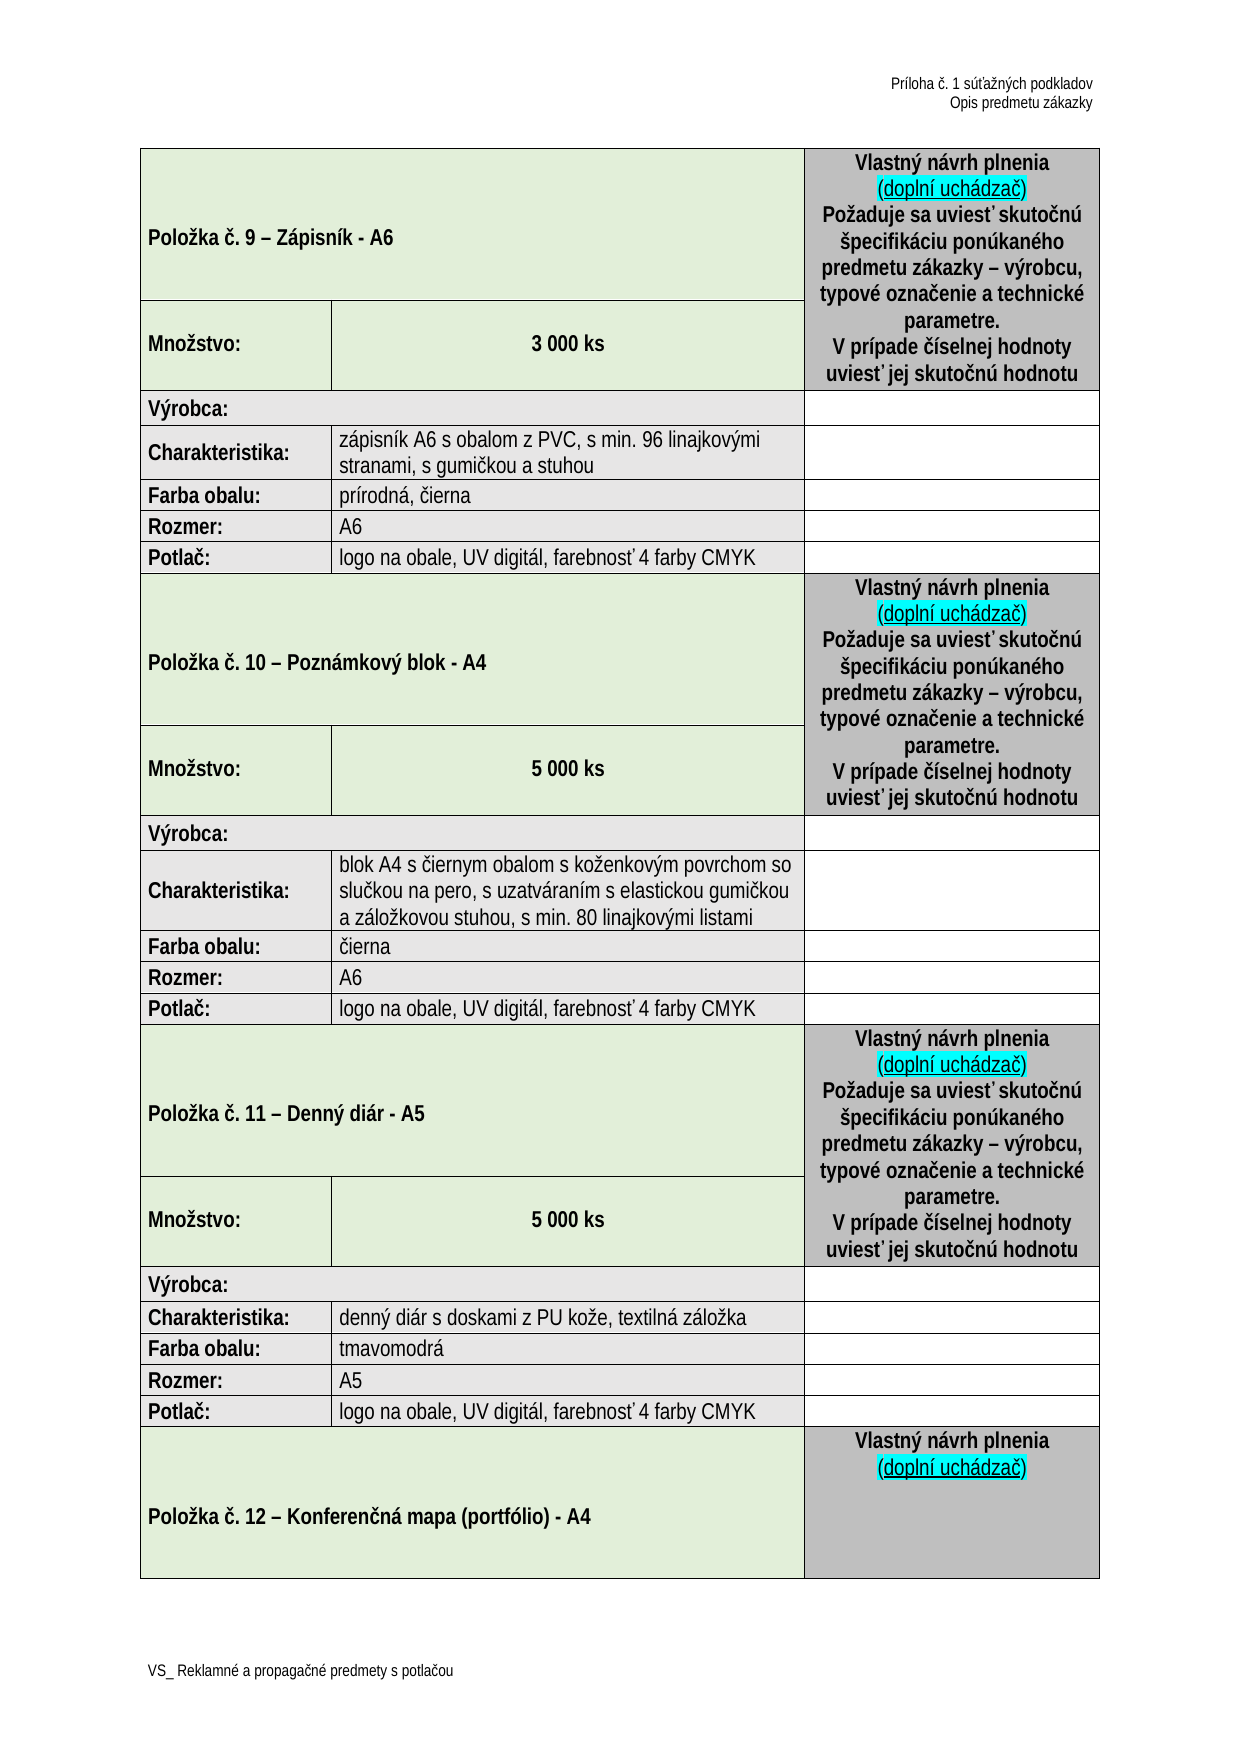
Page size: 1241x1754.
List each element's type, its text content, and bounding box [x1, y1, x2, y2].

table_cell zápisník A6 s obalom z PVC, s min. 96 linajkovými stranami, s gumičkou a stuhou [332, 426, 804, 479]
table_cell Farba obalu: [141, 480, 331, 510]
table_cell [805, 1427, 1099, 1578]
table_cell Rozmer: [141, 962, 331, 992]
table_cell [805, 542, 1099, 572]
table_cell Potlač: [141, 994, 331, 1024]
table_cell Množstvo: [141, 1177, 331, 1266]
table_cell logo na obale, UV digitál, farebnosť 4 farby CMYK [332, 542, 804, 572]
table_cell [805, 426, 1099, 479]
table_cell Výrobca: [141, 816, 804, 850]
table_cell prírodná, čierna [332, 480, 804, 510]
table_cell Množstvo: [141, 301, 331, 390]
table_cell čierna [332, 931, 804, 961]
table_cell Potlač: [141, 1396, 331, 1426]
table_cell [805, 994, 1099, 1024]
table_cell [805, 851, 1099, 930]
table_cell Rozmer: [141, 1365, 331, 1395]
table_cell [805, 1267, 1099, 1301]
table_cell [805, 931, 1099, 961]
table_cell [805, 816, 1099, 850]
table_cell logo na obale, UV digitál, farebnosť 4 farby CMYK [332, 994, 804, 1024]
table_cell [805, 1334, 1099, 1364]
table_cell Položka č. 11 – Denný diár - A5 [141, 1025, 804, 1176]
table_cell Položka č. 9 – Zápisník - A6 [141, 149, 804, 299]
table_cell Výrobca: [141, 391, 804, 425]
table_cell logo na obale, UV digitál, farebnosť 4 farby CMYK [332, 1396, 804, 1426]
table_cell Množstvo: [141, 726, 331, 815]
table_cell blok A4 s čiernym obalom s koženkovým povrchom so slučkou na pero, s uzatváraním s elastickou gumičkou a záložkovou stuhou, s min. 80 linajkovými listami [332, 851, 804, 930]
table_cell Charakteristika: [141, 851, 331, 930]
table_cell Farba obalu: [141, 931, 331, 961]
table_cell A6 [332, 962, 804, 992]
table_cell Charakteristika: [141, 426, 331, 479]
table_cell Položka č. 10 – Poznámkový blok - A4 [141, 574, 804, 724]
table_cell [805, 391, 1099, 425]
table_cell [805, 1396, 1099, 1426]
table_cell 5 000 ks [332, 726, 804, 815]
table_cell denný diár s doskami z PU kože, textilná záložka [332, 1302, 804, 1332]
table_cell Položka č. 12 – Konferenčná mapa (portfólio) - A4 [141, 1427, 804, 1578]
table_cell [805, 511, 1099, 541]
table_cell [805, 480, 1099, 510]
table_cell Charakteristika: [141, 1302, 331, 1332]
table_cell Farba obalu: [141, 1334, 331, 1364]
table_cell A5 [332, 1365, 804, 1395]
table_cell 3 000 ks [332, 301, 804, 390]
table_cell tmavomodrá [332, 1334, 804, 1364]
table_cell 5 000 ks [332, 1177, 804, 1266]
table_cell [805, 962, 1099, 992]
table_cell [805, 1302, 1099, 1332]
table_cell Výrobca: [141, 1267, 804, 1301]
table_cell Potlač: [141, 542, 331, 572]
table_cell A6 [332, 511, 804, 541]
table_cell [805, 1365, 1099, 1395]
table_cell Rozmer: [141, 511, 331, 541]
